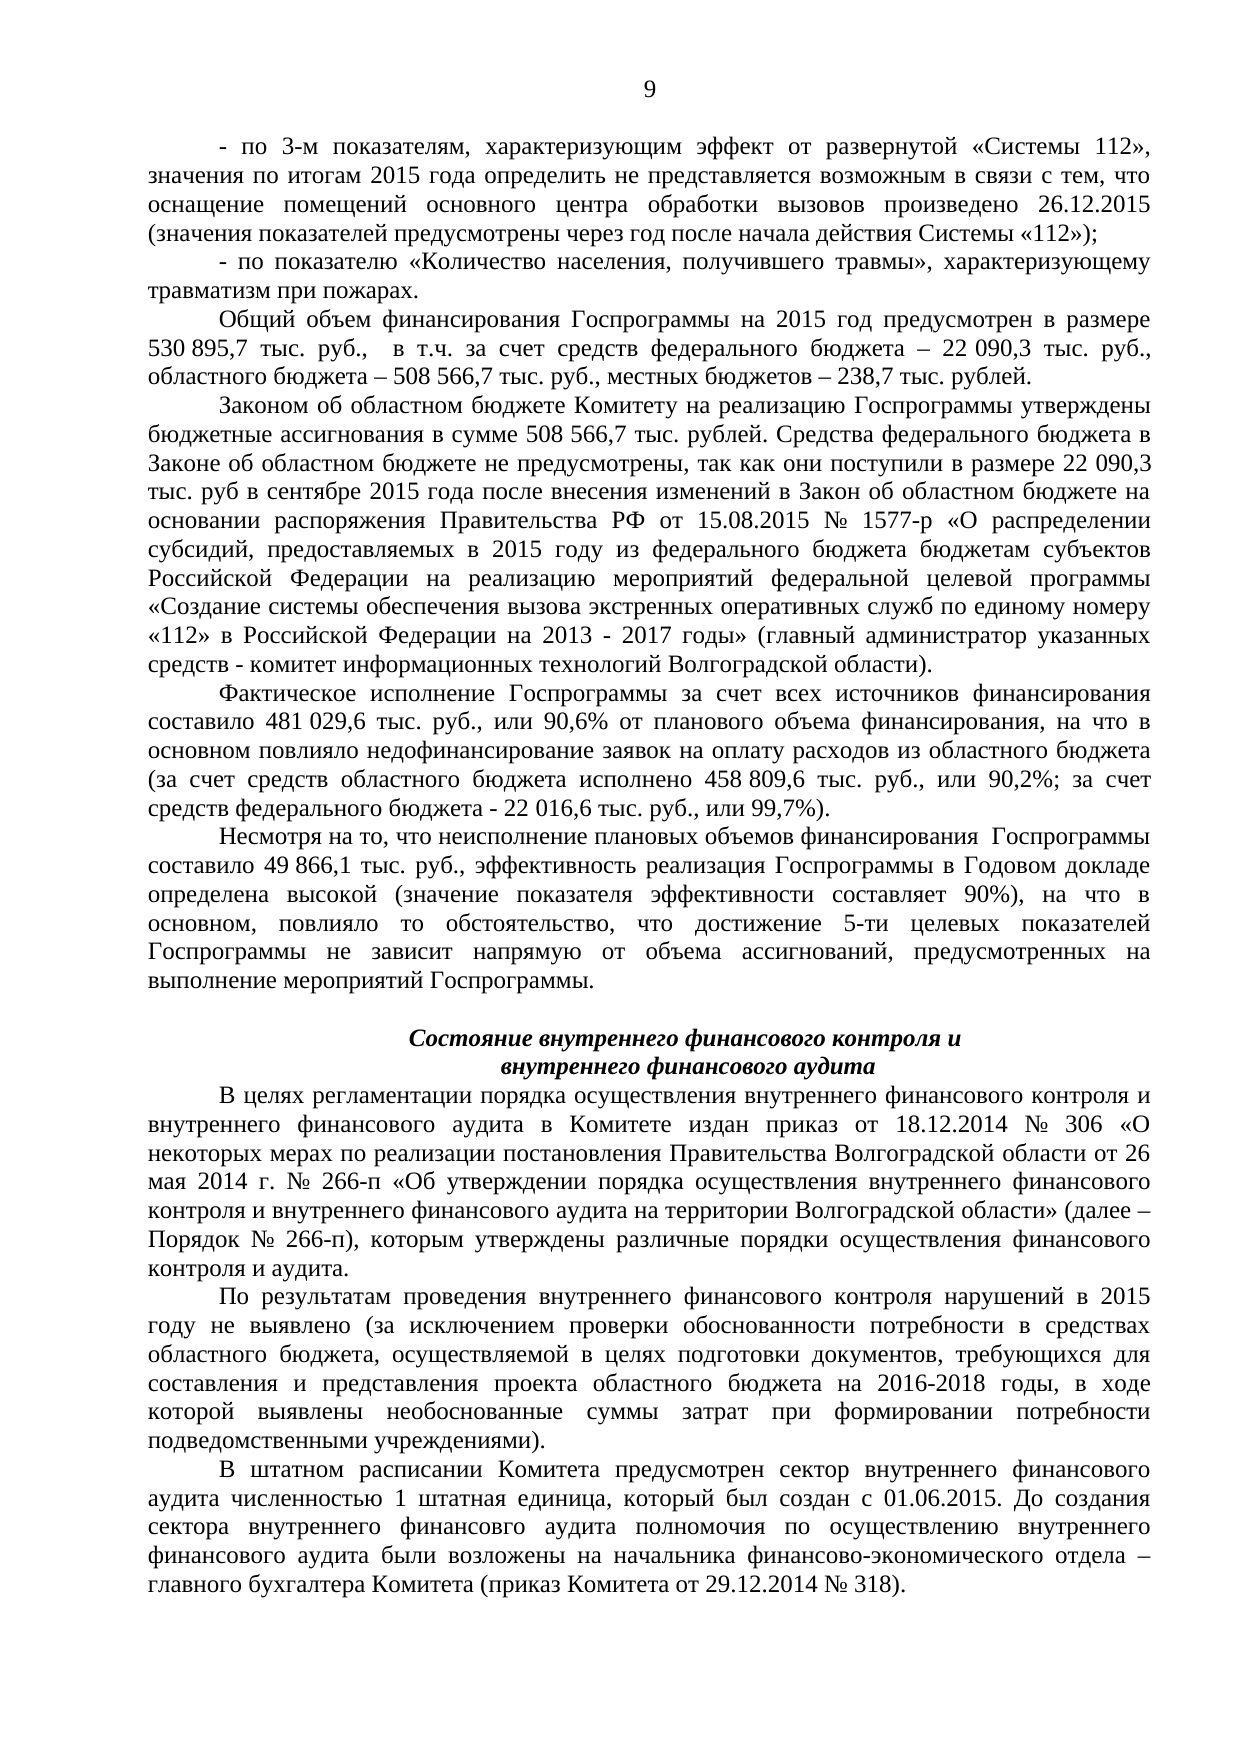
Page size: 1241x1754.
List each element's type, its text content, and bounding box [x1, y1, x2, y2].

text Законом об областном бюджете Комитету на реализацию Госпрограммы утверждены бюджетные ассигнования в сумме 508 566,7 тыс. рублей. Средства федерального бюджета в Законе об областном бюджете не предусмотрены, так как они поступили в размере 22 090,3 тыс. руб в сентябре 2015 года после внесения изменений в Закон об областном бюджете на основании распоряжения Правительства РФ от 15.08.2015 № 1577-р «О распределении субсидий, предоставляемых в 2015 году из федерального бюджета бюджетам субъектов Российской Федерации на реализацию мероприятий федеральной целевой программы «Создание системы обеспечения вызова экстренных оперативных служб по единому номеру «112» в Российской Федерации на 2013 - 2017 годы» (главный администратор указанных средств - комитет информационных технологий Волгоградской области). [148, 390, 1152, 678]
text В целях регламентации порядка осуществления внутреннего финансового контроля и внутреннего финансового аудита в Комитете издан приказ от 18.12.2014 № 306 «О некоторых мерах по реализации постановления Правительства Волгоградской области от 26 мая 2014 г. № 266-п «Об утверждении порядка осуществления внутреннего финансового контроля и внутреннего финансового аудита на территории Волгоградской области» (далее – Порядок № 266-п), которым утверждены различные порядки осуществления финансового контроля и аудита. [148, 1080, 1152, 1281]
text Фактическое исполнение Госпрограммы за счет всех источников финансирования составило 481 029,6 тыс. руб., или 90,6% от планового объема финансирования, на что в основном повлияло недофинансирование заявок на оплату расходов из областного бюджета (за счет средств областного бюджета исполнено 458 809,6 тыс. руб., или 90,2%; за счет средств федерального бюджета - 22 016,6 тыс. руб., или 99,7%). [148, 678, 1152, 821]
text - по 3-м показателям, характеризующим эффект от развернутой «Системы 112», значения по итогам 2015 года определить не представляется возможным в связи с тем, что оснащение помещений основного центра обработки вызовов произведено 26.12.2015 (значения показателей предусмотрены через год после начала действия Системы «112»); [148, 131, 1152, 246]
text Состояние внутреннего финансового контроля и [148, 1023, 1152, 1051]
text Общий объем финансирования Госпрограммы на 2015 год предусмотрен в размере 530 895,7 тыс. руб., в т.ч. за счет средств федерального бюджета – 22 090,3 тыс. руб., областного бюджета – 508 566,7 тыс. руб., местных бюджетов – 238,7 тыс. рублей. [148, 304, 1152, 390]
text В штатном расписании Комитета предусмотрен сектор внутреннего финансового аудита численностью 1 штатная единица, который был создан с 01.06.2015. До создания сектора внутреннего финансовго аудита полномочия по осуществлению внутреннего финансового аудита были возложены на начальника финансово-экономического отдела – главного бухгалтера Комитета (приказ Комитета от 29.12.2014 № 318). [148, 1454, 1152, 1598]
text - по показателю «Количество населения, получившего травмы», характеризующему травматизм при пожарах. [148, 246, 1152, 304]
text внутреннего финансового аудита [148, 1051, 1152, 1080]
text Несмотря на то, что неисполнение плановых объемов финансирования Госпрограммы составило 49 866,1 тыс. руб., эффективность реализация Госпрограммы в Годовом докладе определена высокой (значение показателя эффективности составляет 90%), на что в основном, повлияло то обстоятельство, что достижение 5-ти целевых показателей Госпрограммы не зависит напрямую от объема ассигнований, предусмотренных на выполнение мероприятий Госпрограммы. [148, 821, 1152, 994]
text По результатам проведения внутреннего финансового контроля нарушений в 2015 году не выявлено (за исключением проверки обоснованности потребности в средствах областного бюджета, осуществляемой в целях подготовки документов, требующихся для составления и представления проекта областного бюджета на 2016-2018 годы, в ходе которой выявлены необоснованные суммы затрат при формировании потребности подведомственными учреждениями). [148, 1281, 1152, 1454]
